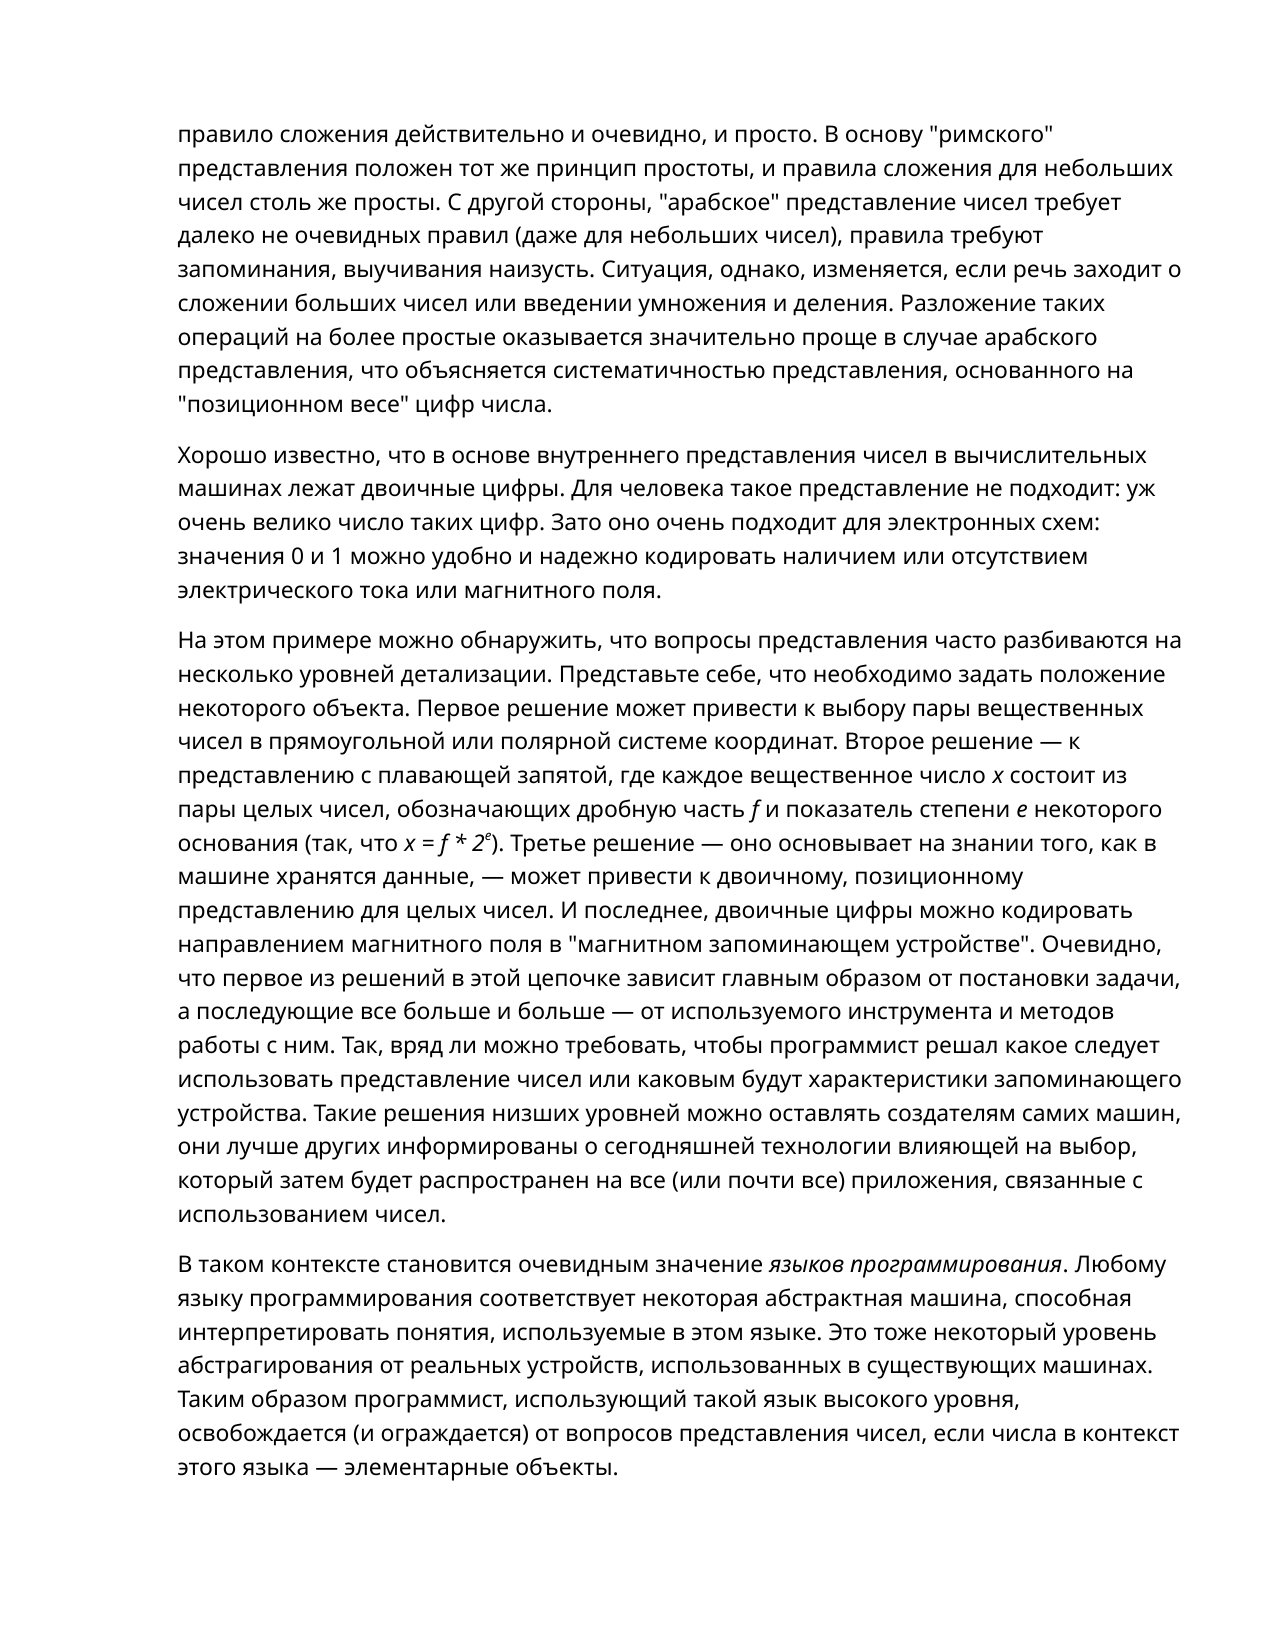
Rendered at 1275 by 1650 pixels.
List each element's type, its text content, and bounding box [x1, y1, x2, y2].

text В таком контексте становится очевидным значение языков программирования. Любому языку программирования соответствует некоторая абстрактная машина, способная интерпретировать понятия, используемые в этом языке. Это тоже некоторый уровень абстрагирования от реальных устройств, использованных в существующих машинах. Таким образом программист, использующий такой язык высокого уровня, освобождается (и ограждается) от вопросов представления чисел, если числа в контекст этого языка — элементарные объекты. [177, 1248, 1186, 1482]
text Хорошо известно, что в основе внутреннего представления чисел в вычислительных машинах лежат двоичные цифры. Для человека такое представление не подходит: уж очень велико число таких цифр. Зато оно очень подходит для электронных схем: значения 0 и 1 можно удобно и надежно кодировать наличием или отсутствием электрического тока или магнитного поля. [177, 438, 1186, 605]
text На этом примере можно обнаружить, что вопросы представления часто разбиваются на несколько уровней детализации. Представьте себе, что необходимо задать положение некоторого объекта. Первое решение может привести к выбору пары вещественных чисел в прямоугольной или полярной системе координат. Второе решение — к представлению с плавающей запятой, где каждое вещественное число х состоит из пары целых чисел, обозначающих дробную часть f и показатель степени е некоторого основания (так, что х = f * 2е). Третье решение — оно основывает на знании того, как в машине хранятся данные, — может привести к двоичному, позиционному представлению для целых чисел. И последнее, двоичные цифры можно кодировать направлением магнитного поля в "магнитном запоминающем устройстве". Очевидно, что первое из решений в этой цепочке зависит главным образом от постановки задачи, а последующие все больше и больше — от используемого инструмента и методов работы с ним. Так, вряд ли можно требовать, чтобы программист решал какое следует использовать представление чисел или каковым будут характеристики запоминающего устройства. Такие решения низших уровней можно оставлять создателям самих машин, они лучше других информированы о сегодняшней технологии влияющей на выбор, который затем будет распространен на все (или почти все) приложения, связанные с использованием чисел. [177, 624, 1186, 1229]
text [177, 118, 1186, 419]
